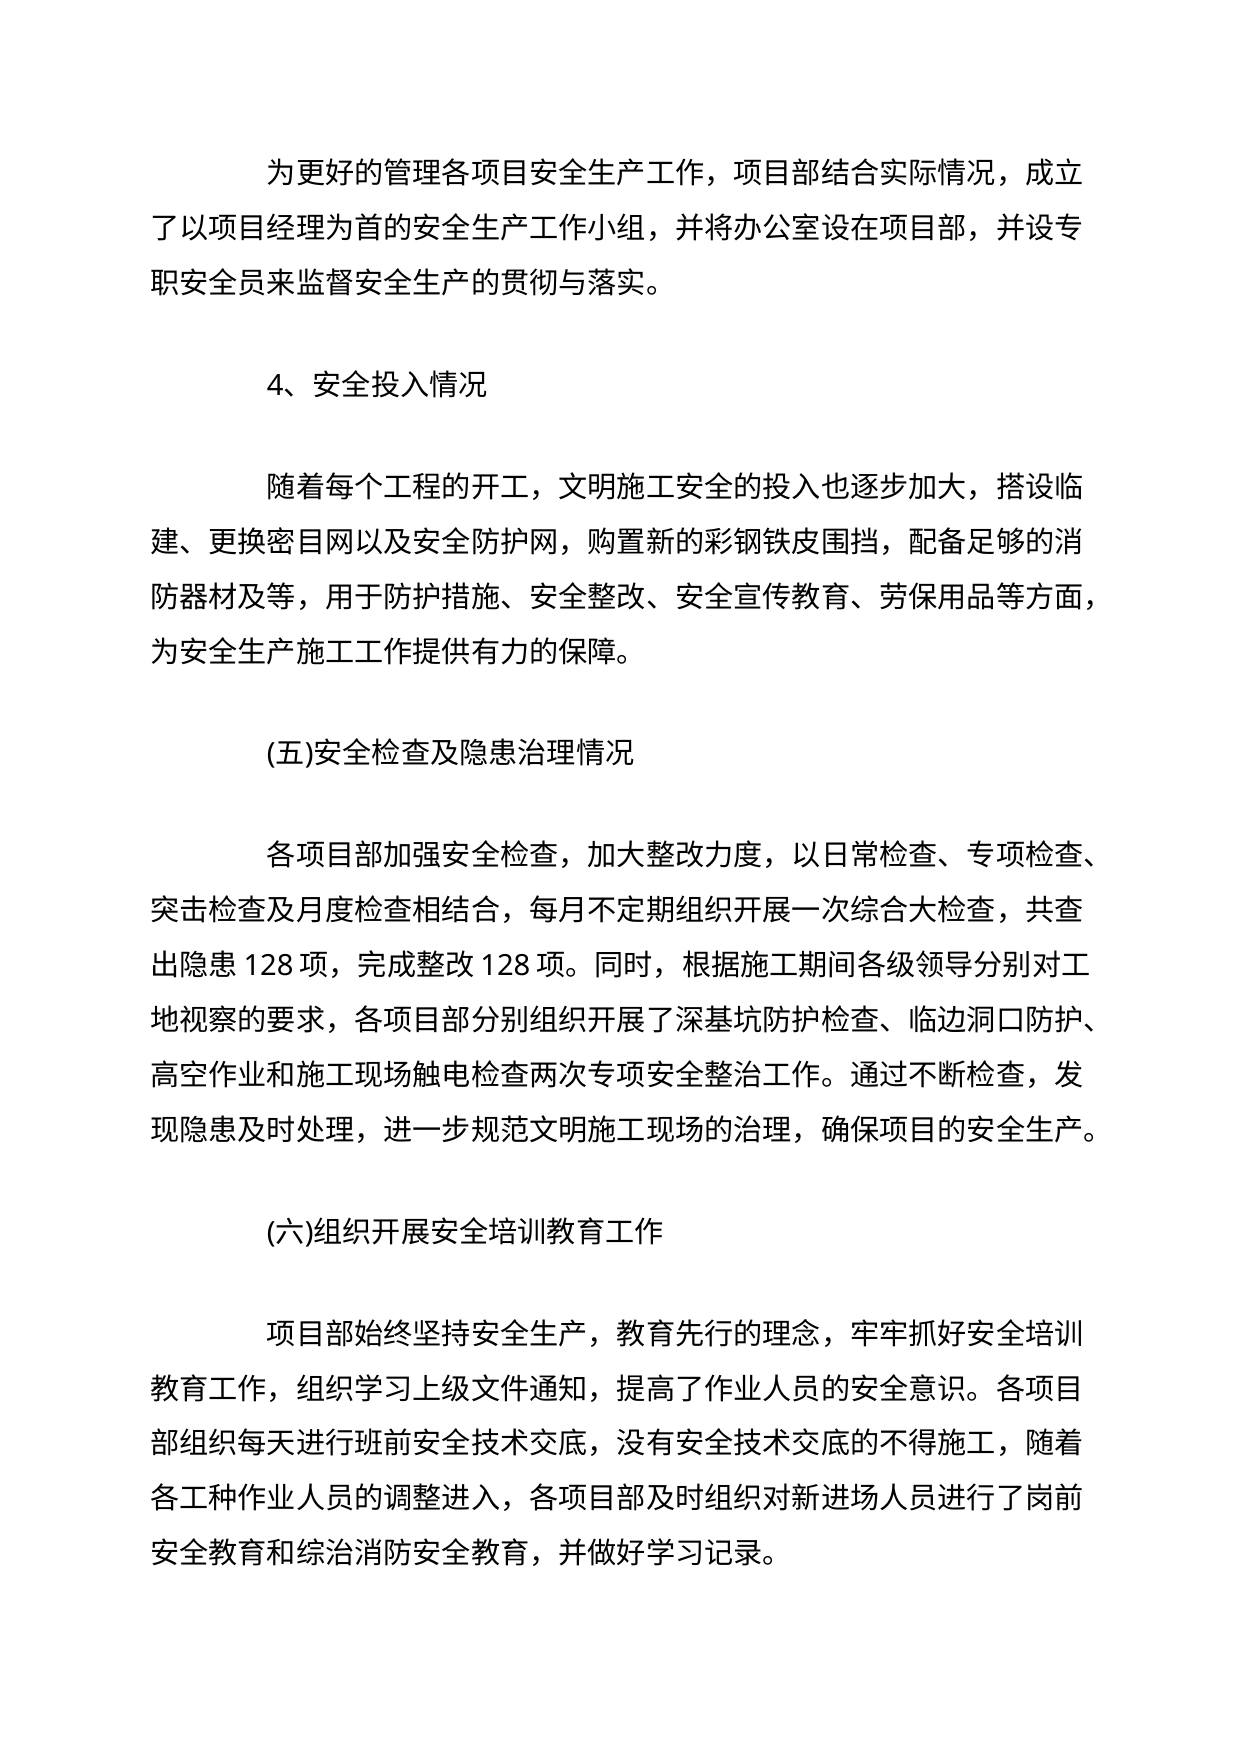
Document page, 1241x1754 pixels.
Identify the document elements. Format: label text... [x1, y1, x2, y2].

text 随着每个工程的开工，文明施工安全的投入也逐步加大，搭设临建、更换密目网以及安全防护网，购置新的彩钢铁皮围挡，配备足够的消防器材及等，用于防护措施、安全整改、安全宣传教育、劳保用品等方面，为安全生产施工工作提供有力的保障。 [150, 463, 1090, 671]
text 各项目部加强安全检查，加大整改力度，以日常检查、专项检查、突击检查及月度检查相结合，每月不定期组织开展一次综合大检查，共查出隐患128项，完成整改128项。同时，根据施工期间各级领导分别对工地视察的要求，各项目部分别组织开展了深基坑防护检查、临边洞口防护、高空作业和施工现场触电检查两次专项安全整治工作。通过不断检查，发现隐患及时处理，进一步规范文明施工现场的治理，确保项目的安全生产。 [150, 832, 1090, 1149]
text (六)组织开展安全培训教育工作 [150, 1208, 1090, 1251]
text (五)安全检查及隐患治理情况 [150, 730, 1090, 772]
text 4、安全投入情况 [150, 362, 1090, 404]
text 项目部始终坚持安全生产，教育先行的理念，牢牢抓好安全培训教育工作，组织学习上级文件通知，提高了作业人员的安全意识。各项目部组织每天进行班前安全技术交底，没有安全技术交底的不得施工，随着各工种作业人员的调整进入，各项目部及时组织对新进场人员进行了岗前安全教育和综治消防安全教育，并做好学习记录。 [150, 1310, 1090, 1572]
text 为更好的管理各项目安全生产工作，项目部结合实际情况，成立了以项目经理为首的安全生产工作小组，并将办公室设在项目部，并设专职安全员来监督安全生产的贯彻与落实。 [150, 150, 1090, 302]
